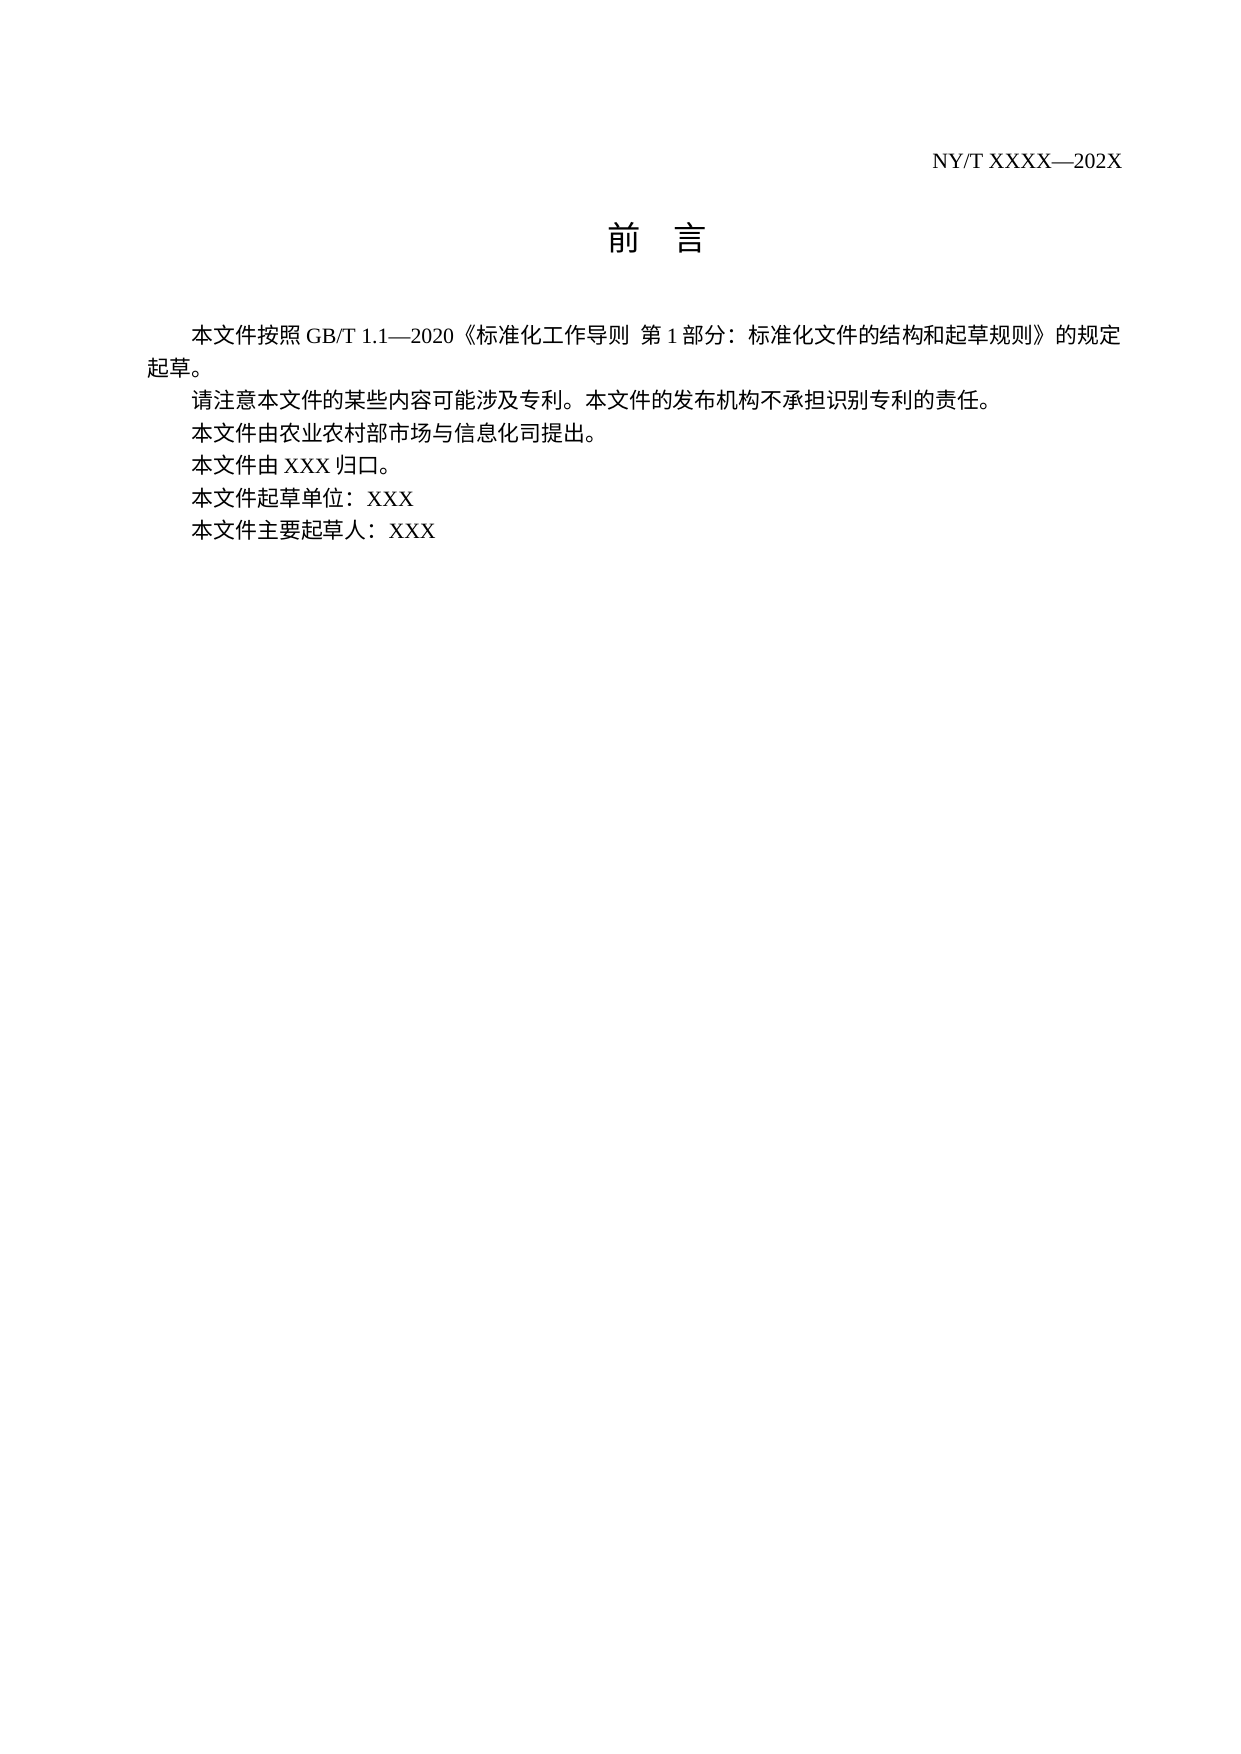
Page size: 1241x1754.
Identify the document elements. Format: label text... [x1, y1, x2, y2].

text 请注意本文件的某些内容可能涉及专利。本文件的发布机构不承担识别专利的责任。 [148, 383, 1122, 415]
text 本文件起草单位：XXX [148, 480, 1122, 513]
text 前言 [148, 204, 1122, 269]
text 本文件由农业农村部市场与信息化司提出。 [148, 415, 1122, 448]
text 本文件由XXX归口。 [148, 448, 1122, 480]
text 本文件主要起草人：XXX [148, 513, 1122, 545]
text 本文件按照GB/T 1.1—2020《标准化工作导则 第1部分：标准化文件的结构和起草规则》的规定起草。 [148, 318, 1122, 383]
